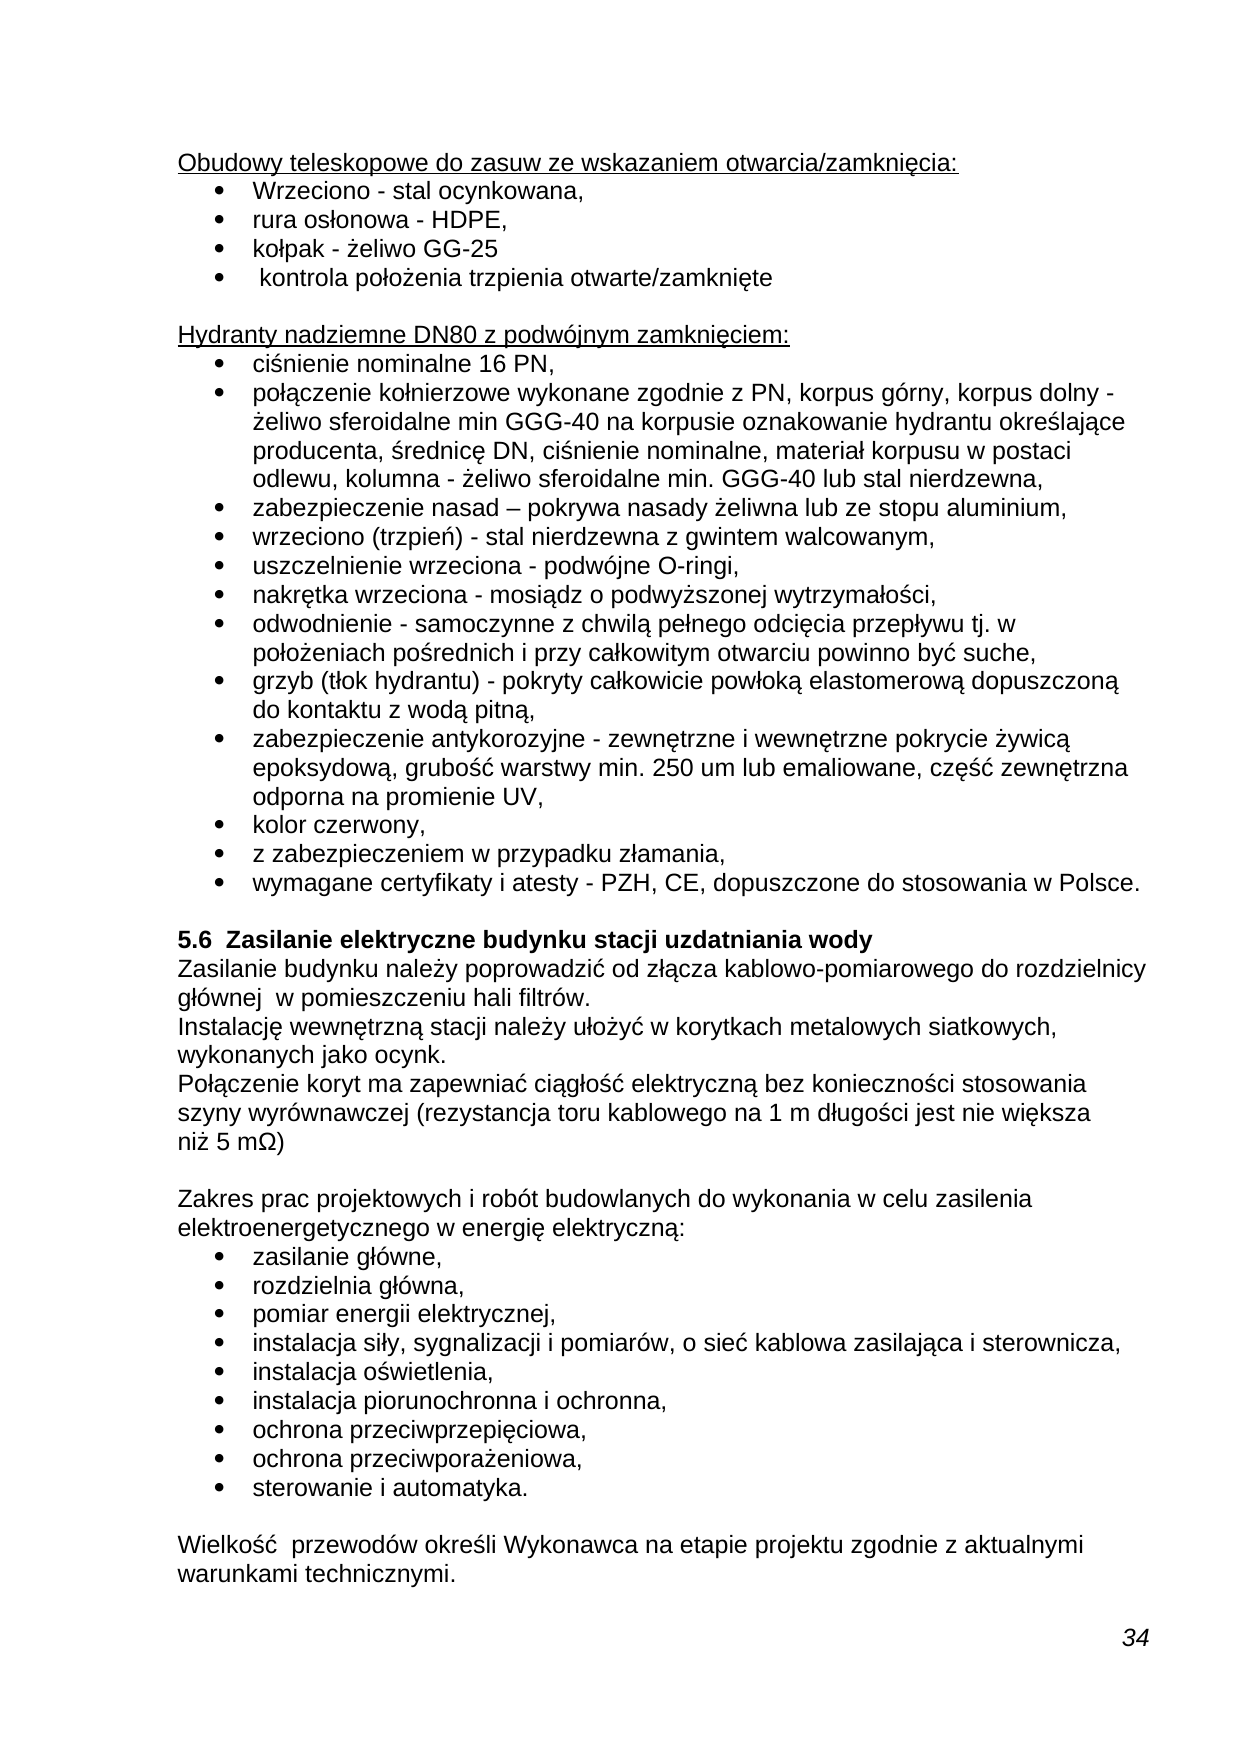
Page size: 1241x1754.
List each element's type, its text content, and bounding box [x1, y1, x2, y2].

list odwodnienie - samoczynne z chwilą pełnego odcięcia przepływu tj. w położeniach pośrednich i przy całkowitym otwarciu powinno być suche, [215, 609, 1152, 666]
list rura osłonowa - HDPE, [215, 205, 1152, 234]
list wymagane certyfikaty i atesty - PZH, CE, dopuszczone do stosowania w Polsce. [215, 868, 1152, 897]
list kontrola położenia trzpienia otwarte/zamknięte [215, 263, 1152, 292]
text Wielkość przewodów określi Wykonawca na etapie projektu zgodnie z aktualnymi warunkami technicznymi. [177, 1530, 1152, 1588]
list sterowanie i automatyka. [215, 1473, 1152, 1501]
text Hydranty nadziemne DN80 z podwójnym zamknięciem: [177, 321, 1152, 349]
list wrzeciono (trzpień) - stal nierdzewna z gwintem walcowanym, [215, 522, 1152, 551]
list instalacja siły, sygnalizacji i pomiarów, o sieć kablowa zasilająca i sterownicza, [215, 1328, 1152, 1357]
list pomiar energii elektrycznej, [215, 1299, 1152, 1328]
text Połączenie koryt ma zapewniać ciągłość elektryczną bez konieczności stosowania szyny wyrównawczej (rezystancja toru kablowego na 1 m długości jest nie większa [177, 1069, 1152, 1127]
list nakrętka wrzeciona - mosiądz o podwyższonej wytrzymałości, [215, 580, 1152, 609]
text Instalację wewnętrzną stacji należy ułożyć w korytkach metalowych siatkowych, wykonanych jako ocynk. [177, 1012, 1152, 1069]
text Obudowy teleskopowe do zasuw ze wskazaniem otwarcia/zamknięcia: [177, 148, 1152, 176]
text Zasilanie budynku należy poprowadzić od złącza kablowo-pomiarowego do rozdzielnicy głównej w pomieszczeniu hali filtrów. [177, 954, 1152, 1012]
list zabezpieczenie nasad – pokrywa nasady żeliwna lub ze stopu aluminium, [215, 493, 1152, 522]
list połączenie kołnierzowe wykonane zgodnie z PN, korpus górny, korpus dolny - żeliwo sferoidalne min GGG-40 na korpusie oznakowanie hydrantu określające producenta, średnicę DN, ciśnienie nominalne, materiał korpusu w postaci odlewu, kolumna - żeliwo sferoidalne min. GGG-40 lub stal nierdzewna, [215, 378, 1152, 493]
list ciśnienie nominalne 16 PN, [215, 349, 1152, 378]
text niż 5 mΩ) [177, 1127, 1152, 1156]
list zasilanie główne, [215, 1242, 1152, 1271]
list uszczelnienie wrzeciona - podwójne O-ringi, [215, 551, 1152, 580]
text 5.6 Zasilanie elektryczne budynku stacji uzdatniania wody [177, 926, 1152, 954]
list z zabezpieczeniem w przypadku złamania, [215, 839, 1152, 868]
list kołpak - żeliwo GG-25 [215, 234, 1152, 263]
list grzyb (tłok hydrantu) - pokryty całkowicie powłoką elastomerową dopuszczoną do kontaktu z wodą pitną, [215, 666, 1152, 724]
list Wrzeciono - stal ocynkowana, [215, 176, 1152, 205]
text Zakres prac projektowych i robót budowlanych do wykonania w celu zasilenia elektroenergetycznego w energię elektryczną: [177, 1184, 1152, 1242]
list instalacja oświetlenia, [215, 1357, 1152, 1386]
list ochrona przeciwporażeniowa, [215, 1444, 1152, 1473]
list kolor czerwony, [215, 810, 1152, 839]
list zabezpieczenie antykorozyjne - zewnętrzne i wewnętrzne pokrycie żywicą epoksydową, grubość warstwy min. 250 um lub emaliowane, część zewnętrzna odporna na promienie UV, [215, 724, 1152, 810]
list ochrona przeciwprzepięciowa, [215, 1415, 1152, 1444]
list instalacja piorunochronna i ochronna, [215, 1386, 1152, 1415]
list rozdzielnia główna, [215, 1271, 1152, 1299]
